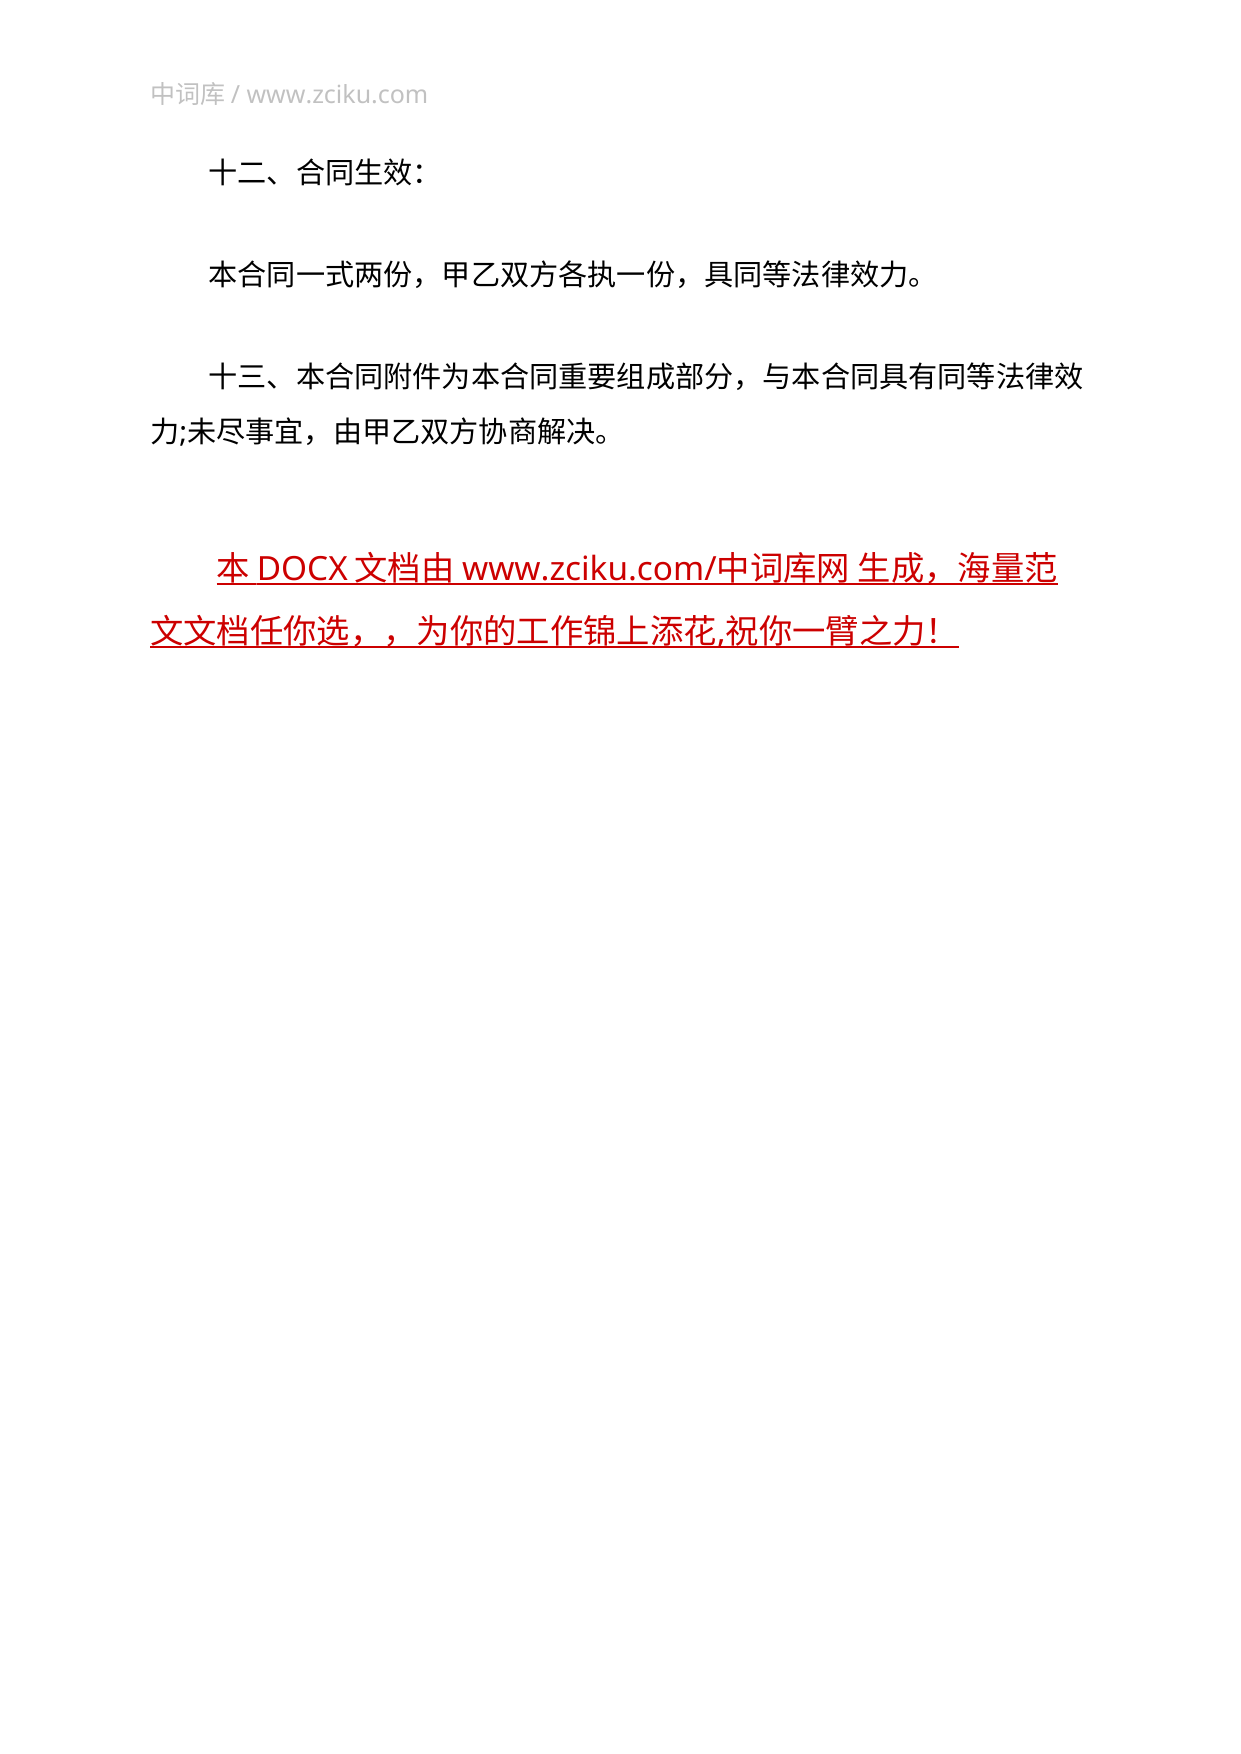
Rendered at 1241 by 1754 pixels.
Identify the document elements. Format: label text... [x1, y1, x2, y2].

text 本DOCX文档由 www.zciku.com/中词库网 生成，海量范文文档任你选，，为你的工作锦上添花,祝你一臂之力！ [150, 542, 1090, 653]
text 十三、本合同附件为本合同重要组成部分，与本合同具有同等法律效力;未尽事宜，由甲乙双方协商解决。 [150, 353, 1090, 451]
text 十二、合同生效： [150, 150, 1090, 192]
text 本合同一式两份，甲乙双方各执一份，具同等法律效力。 [150, 252, 1090, 294]
